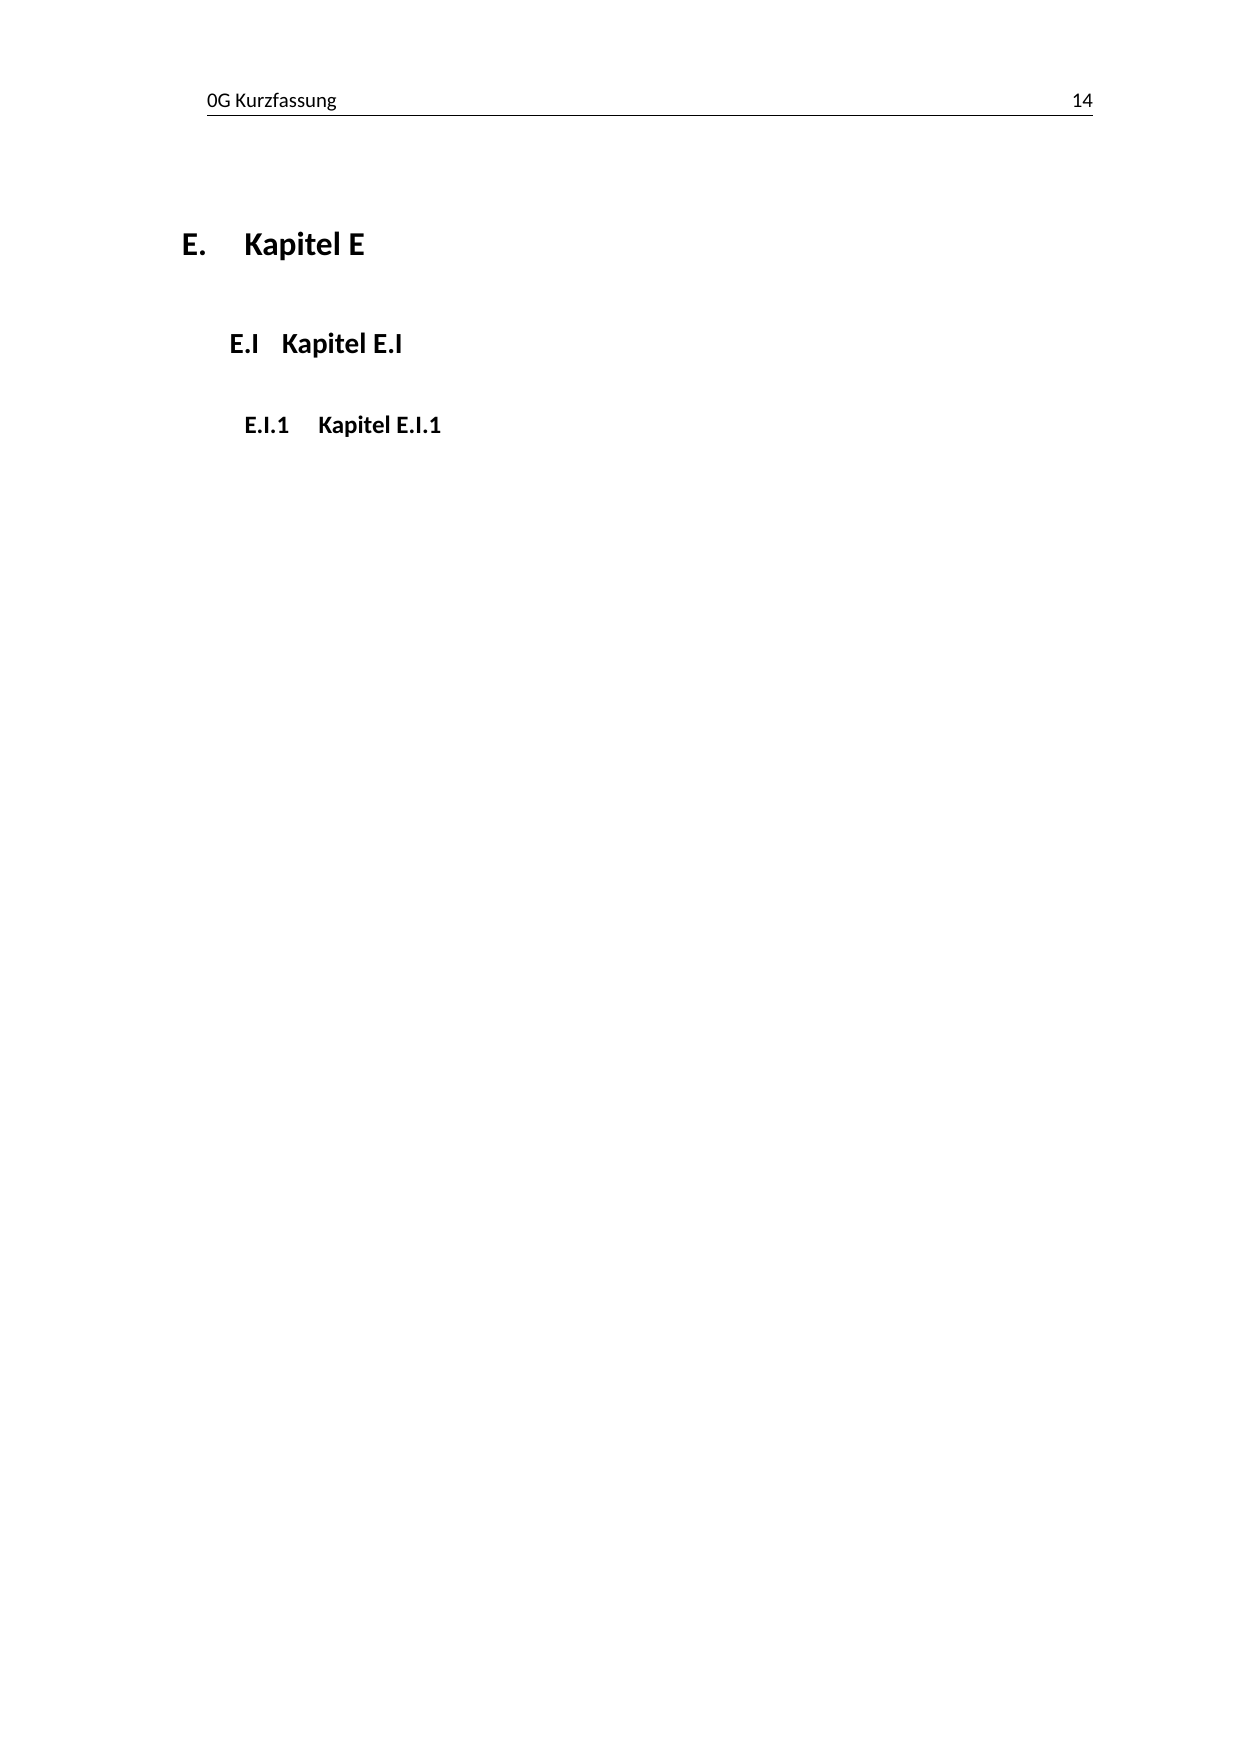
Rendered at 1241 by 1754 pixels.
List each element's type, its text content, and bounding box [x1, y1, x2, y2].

subtitle Kapitel E [207, 223, 1093, 263]
subtitle Kapitel E.I.1 [244, 409, 1093, 440]
subtitle Kapitel E.I [244, 326, 1093, 361]
